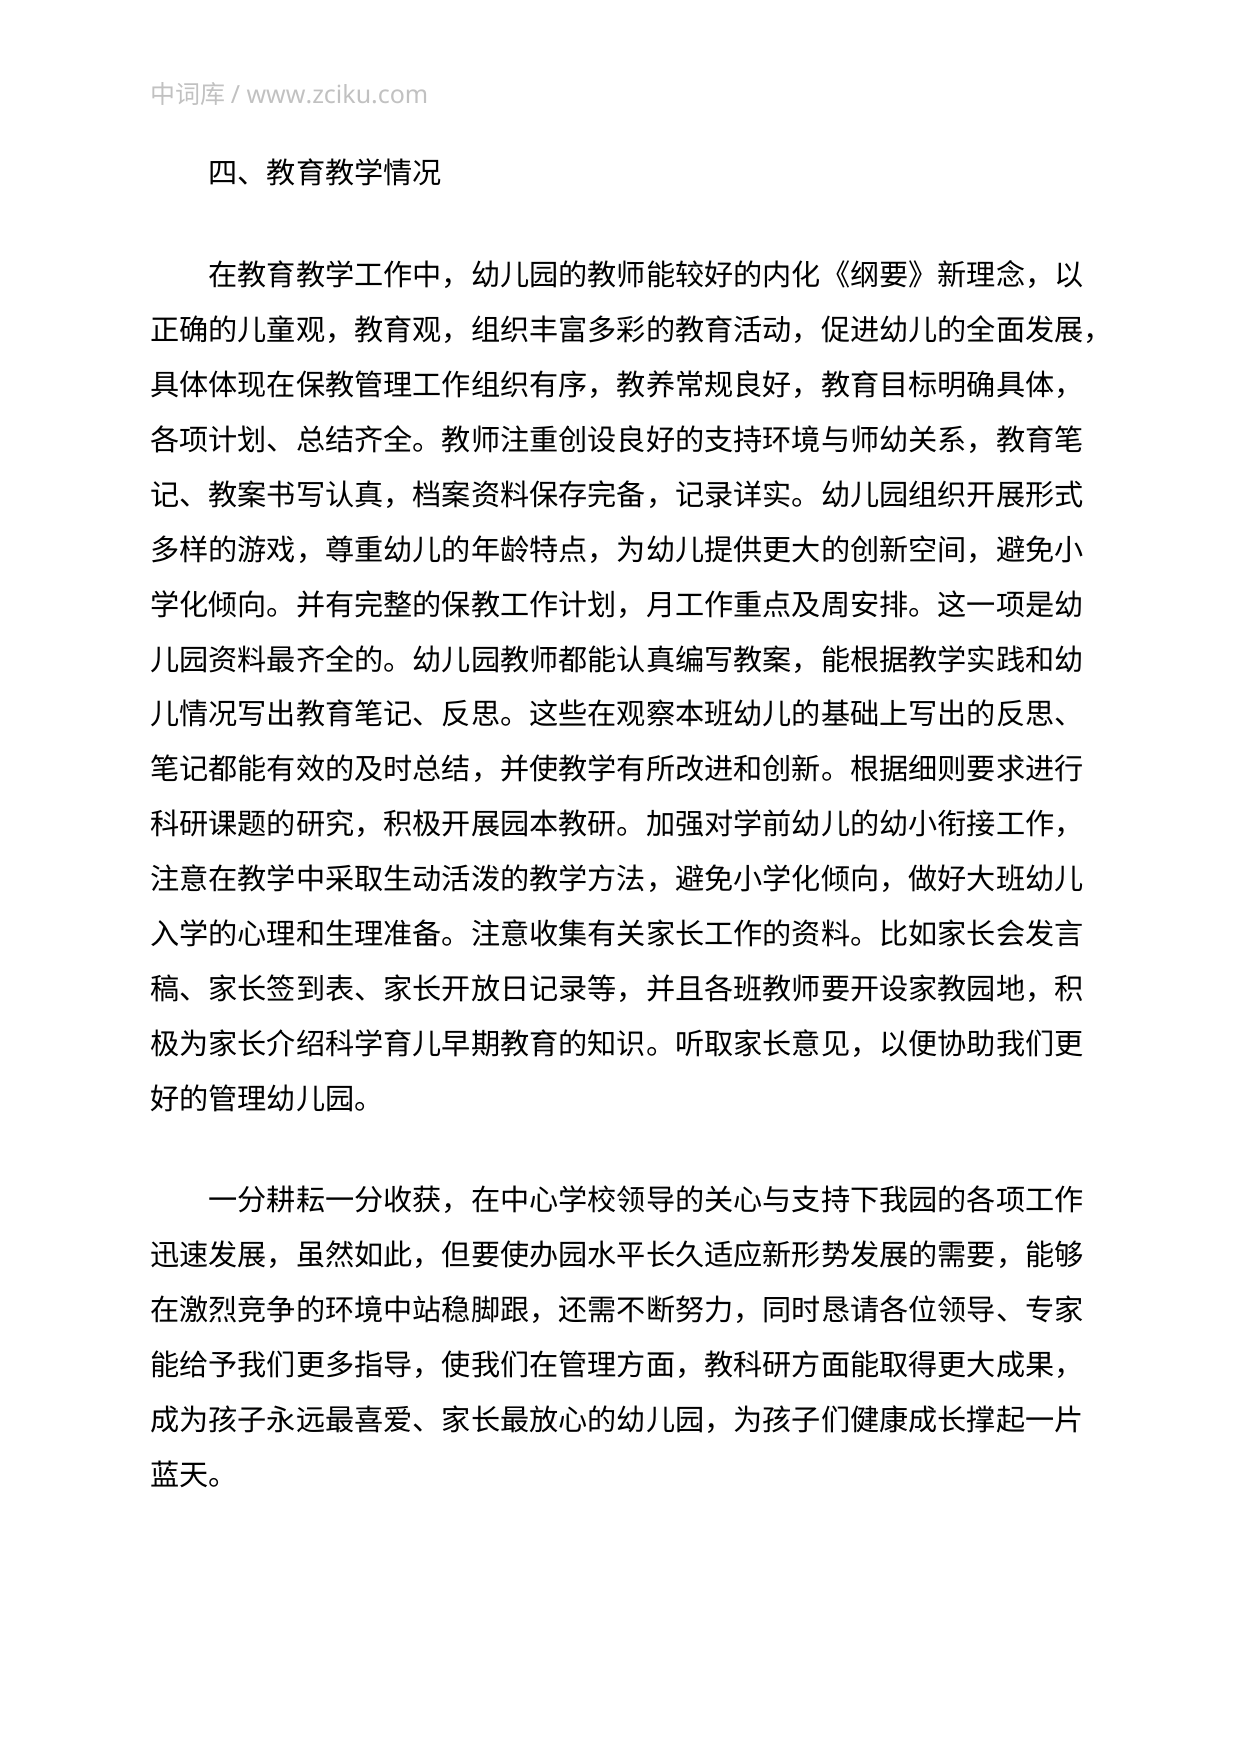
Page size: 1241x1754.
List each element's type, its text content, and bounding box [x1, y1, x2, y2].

text 一分耕耘一分收获，在中心学校领导的关心与支持下我园的各项工作迅速发展，虽然如此，但要使办园水平长久适应新形势发展的需要，能够在激烈竞争的环境中站稳脚跟，还需不断努力，同时恳请各位领导、专家能给予我们更多指导，使我们在管理方面，教科研方面能取得更大成果，成为孩子永远最喜爱、家长最放心的幼儿园，为孩子们健康成长撑起一片蓝天。 [150, 1177, 1090, 1494]
text 在教育教学工作中，幼儿园的教师能较好的内化《纲要》新理念，以正确的儿童观，教育观，组织丰富多彩的教育活动，促进幼儿的全面发展，具体体现在保教管理工作组织有序，教养常规良好，教育目标明确具体，各项计划、总结齐全。教师注重创设良好的支持环境与师幼关系，教育笔记、教案书写认真，档案资料保存完备，记录详实。幼儿园组织开展形式多样的游戏，尊重幼儿的年龄特点，为幼儿提供更大的创新空间，避免小学化倾向。并有完整的保教工作计划，月工作重点及周安排。这一项是幼儿园资料最齐全的。幼儿园教师都能认真编写教案，能根据教学实践和幼儿情况写出教育笔记、反思。这些在观察本班幼儿的基础上写出的反思、笔记都能有效的及时总结，并使教学有所改进和创新。根据细则要求进行科研课题的研究，积极开展园本教研。加强对学前幼儿的幼小衔接工作，注意在教学中采取生动活泼的教学方法，避免小学化倾向，做好大班幼儿入学的心理和生理准备。注意收集有关家长工作的资料。比如家长会发言稿、家长签到表、家长开放日记录等，并且各班教师要开设家教园地，积极为家长介绍科学育儿早期教育的知识。听取家长意见，以便协助我们更好的管理幼儿园。 [150, 252, 1090, 1117]
text 四、教育教学情况 [150, 150, 1090, 192]
